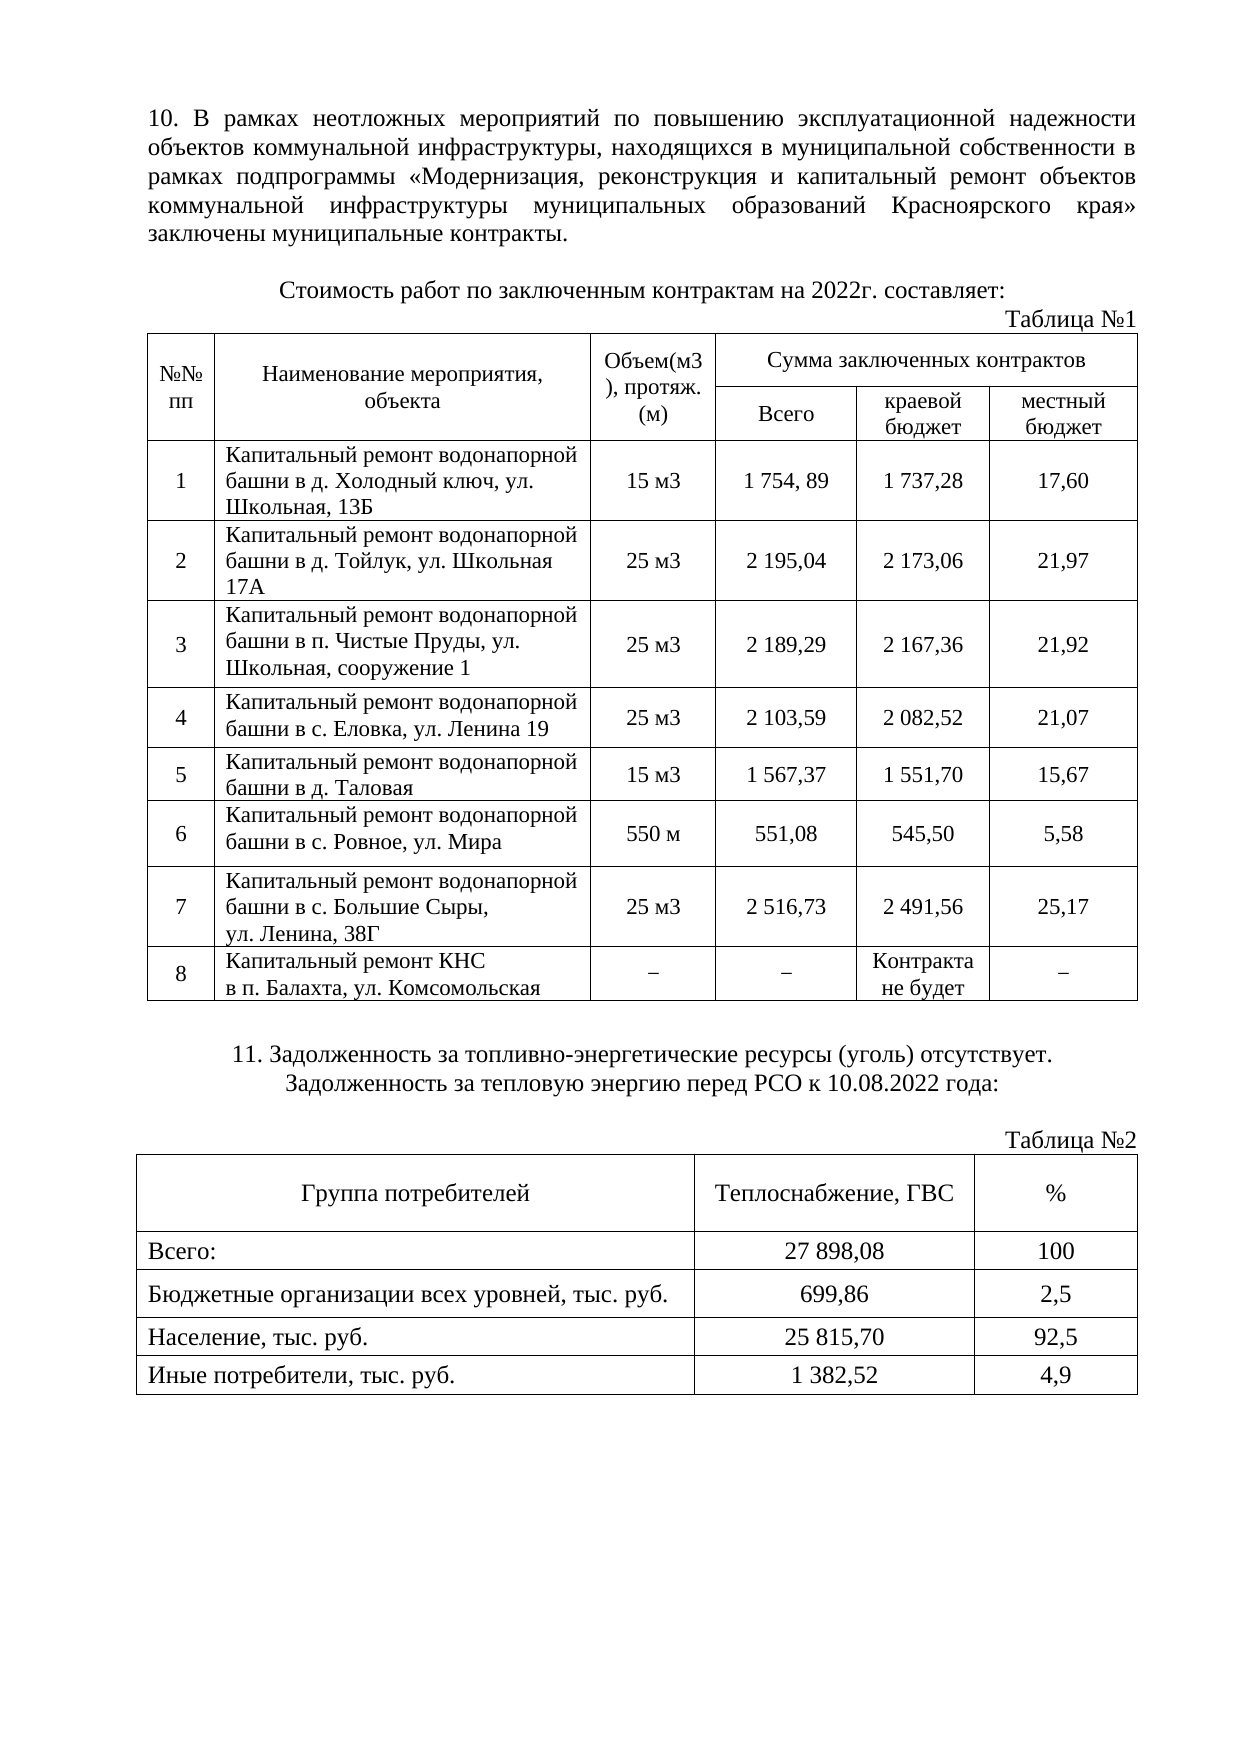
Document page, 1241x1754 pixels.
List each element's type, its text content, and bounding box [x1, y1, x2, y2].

table_cell 25 м3 [591, 601, 715, 687]
table_cell 2 195,04 [716, 521, 856, 600]
table_cell 25 м3 [591, 521, 715, 600]
table_cell Бюджетные организации всех уровней, тыс. руб. [137, 1270, 694, 1317]
table_header Теплоснабжение, ГВС [695, 1155, 974, 1231]
table_cell 2 173,06 [857, 521, 989, 600]
table_cell Всего: [137, 1232, 694, 1269]
table_cell 2 103,59 [716, 688, 856, 747]
table_cell 21,92 [990, 601, 1137, 687]
table_cell 17,60 [990, 441, 1137, 520]
table_cell 699,86 [695, 1270, 974, 1317]
table_cell 1 737,28 [857, 441, 989, 520]
table_cell Капитальный ремонт водонапорной башни в д. Холодный ключ, ул. Школьная, 13Б [215, 441, 590, 520]
table_cell 1 382,52 [695, 1356, 974, 1394]
table_cell 15 м3 [591, 748, 715, 800]
text 10. В рамках неотложных мероприятий по повышению эксплуатационной надежности объектов коммунальной инфраструктуры, находящихся в муниципальной собственности в рамках подпрограммы «Модернизация, реконструкция и капитальный ремонт объектов коммунальной инфраструктуры муниципальных образований Красноярского края» заключены муниципальные контракты. [148, 103, 1137, 247]
table_cell 4,9 [975, 1356, 1137, 1394]
table_cell 2 082,52 [857, 688, 989, 747]
table_cell 25,17 [990, 867, 1137, 946]
table_cell 25 м3 [591, 867, 715, 946]
table_cell 25 815,70 [695, 1318, 974, 1355]
table_cell 7 [148, 867, 214, 946]
table_header Сумма заключенных контрактов [716, 334, 1137, 386]
table_cell 1 [148, 441, 214, 520]
table_cell местный бюджет [990, 387, 1137, 439]
table_cell 21,07 [990, 688, 1137, 747]
table_cell 2 167,36 [857, 601, 989, 687]
table_cell Капитальный ремонт водонапорной башни в п. Чистые Пруды, ул. Школьная, сооружение 1 [215, 601, 590, 687]
table_cell 100 [975, 1232, 1137, 1269]
table_cell 15,67 [990, 748, 1137, 800]
text Стоимость работ по заключенным контрактам на 2022г. составляет: [148, 275, 1137, 304]
table_cell 4 [148, 688, 214, 747]
table_cell 27 898,08 [695, 1232, 974, 1269]
table_cell 2,5 [975, 1270, 1137, 1317]
table_cell 1 551,70 [857, 748, 989, 800]
text Таблица №2 [148, 1125, 1137, 1154]
table_cell Иные потребители, тыс. руб. [137, 1356, 694, 1394]
table_cell Капитальный ремонт водонапорной башни в с. Большие Сыры, ул. Ленина, 38Г [215, 867, 590, 946]
table_cell 2 [148, 521, 214, 600]
table_cell Всего [716, 387, 856, 439]
table_cell − [716, 947, 856, 1000]
table_cell 1 567,37 [716, 748, 856, 800]
table_cell 92,5 [975, 1318, 1137, 1355]
table_cell 1 754, 89 [716, 441, 856, 520]
table_cell 551,08 [716, 801, 856, 866]
table_cell Капитальный ремонт водонапорной башни в д. Таловая [215, 748, 590, 800]
table_cell Капитальный ремонт водонапорной башни в д. Тойлук, ул. Школьная 17А [215, 521, 590, 600]
table_cell 2 491,56 [857, 867, 989, 946]
table_header % [975, 1155, 1137, 1231]
text Таблица №1 [148, 304, 1137, 333]
table_cell 8 [148, 947, 214, 1000]
table_cell 6 [148, 801, 214, 866]
table_cell 545,50 [857, 801, 989, 866]
table_cell 15 м3 [591, 441, 715, 520]
table_cell Капитальный ремонт водонапорной башни в с. Ровное, ул. Мира [215, 801, 590, 866]
table_cell 25 м3 [591, 688, 715, 747]
table_header Группа потребителей [137, 1155, 694, 1231]
text Задолженность за тепловую энергию перед РСО к 10.08.2022 года: [148, 1068, 1137, 1097]
table_cell 550 м [591, 801, 715, 866]
table_cell − [990, 947, 1137, 1000]
table_cell Капитальный ремонт водонапорной башни в с. Еловка, ул. Ленина 19 [215, 688, 590, 747]
text 11. Задолженность за топливно-энергетические ресурсы (уголь) отсутствует. [148, 1039, 1137, 1068]
table_header №№ пп [148, 334, 214, 439]
table_cell − [591, 947, 715, 1000]
table_cell Капитальный ремонт КНС в п. Балахта, ул. Комсомольская [215, 947, 590, 1000]
table_cell 2 516,73 [716, 867, 856, 946]
table_cell 3 [148, 601, 214, 687]
table_cell 5 [148, 748, 214, 800]
table_cell 21,97 [990, 521, 1137, 600]
table_header Наименование мероприятия, объекта [215, 334, 590, 439]
table_cell Население, тыс. руб. [137, 1318, 694, 1355]
table_cell краевой бюджет [857, 387, 989, 439]
table_cell 5,58 [990, 801, 1137, 866]
table_cell Контракта не будет [857, 947, 989, 1000]
table_cell 2 189,29 [716, 601, 856, 687]
table_header Объем(м3), протяж.(м) [591, 334, 715, 439]
